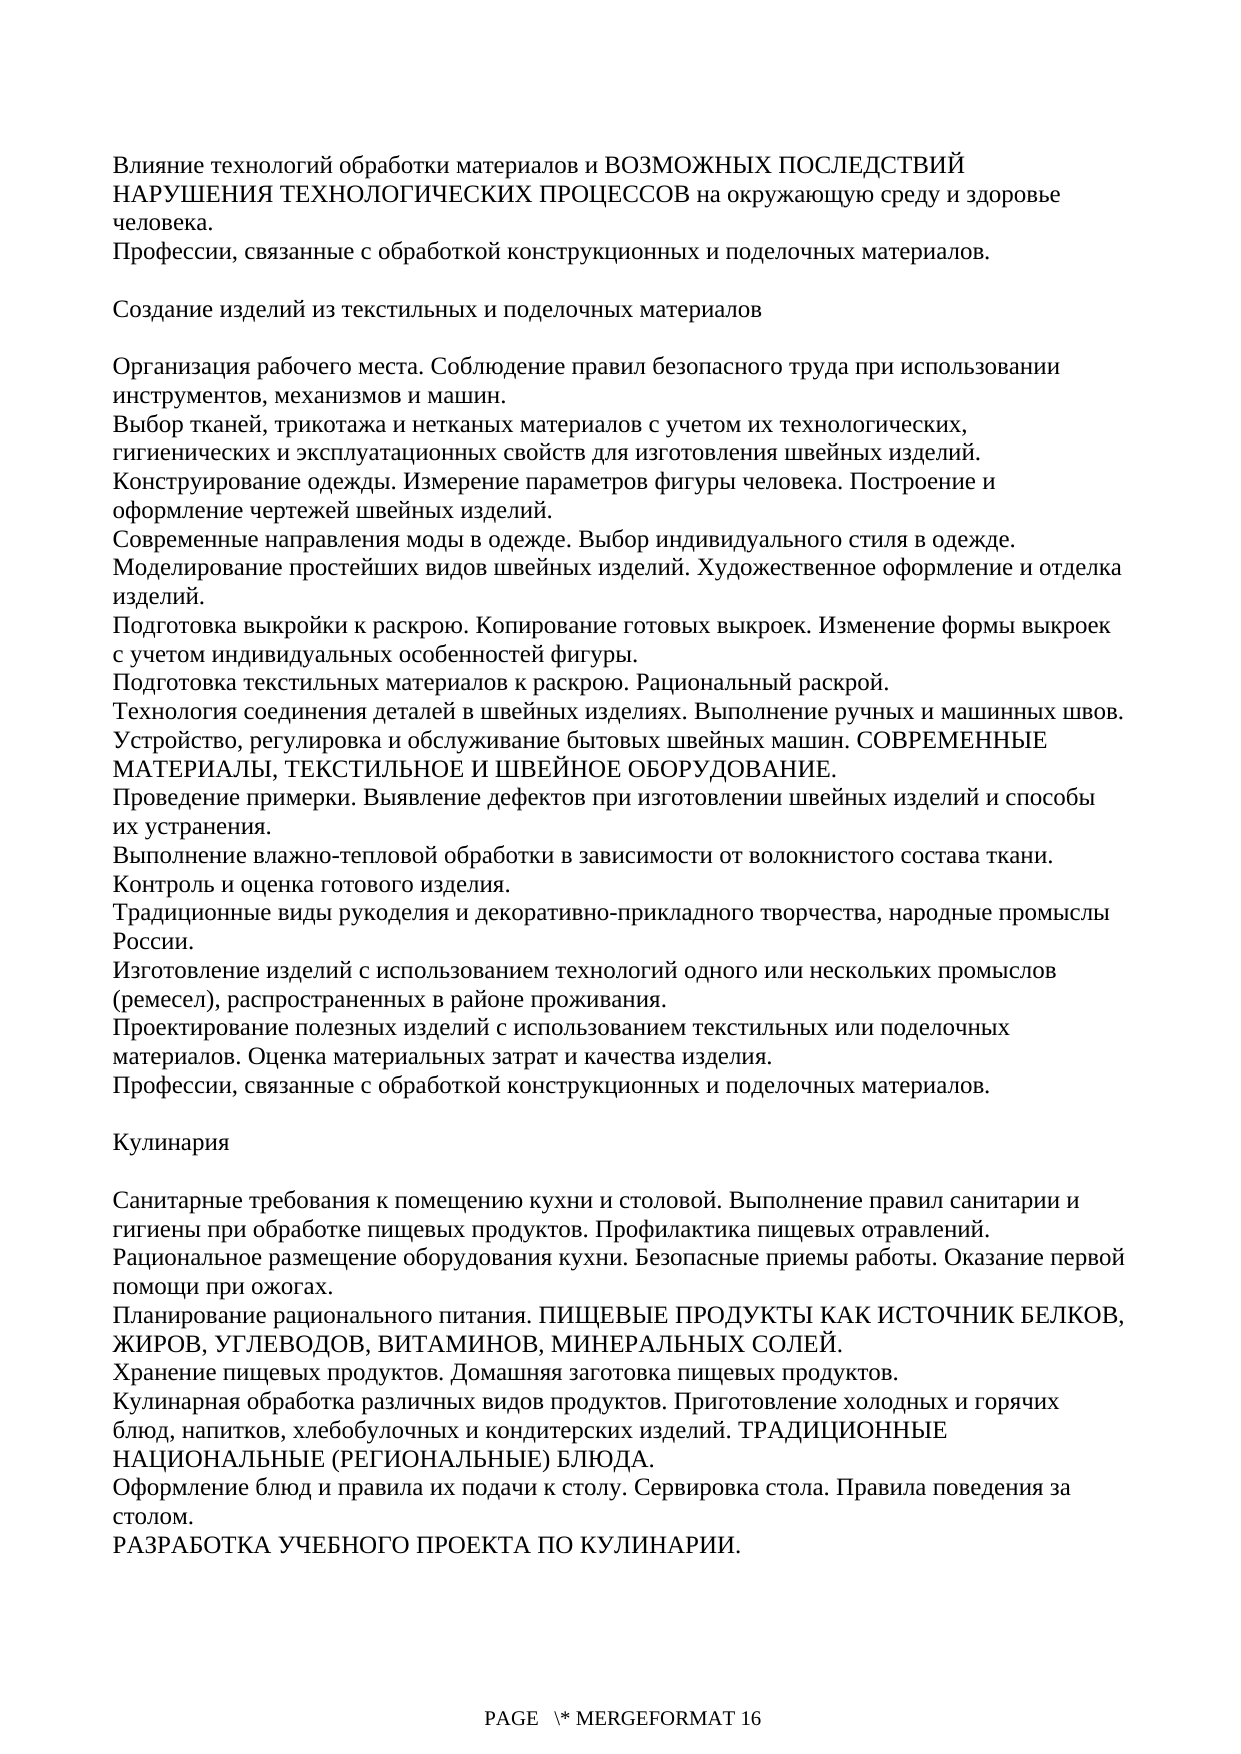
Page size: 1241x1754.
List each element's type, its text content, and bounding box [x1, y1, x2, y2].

text Влияние технологий обработки материалов и ВОЗМОЖНЫХ ПОСЛЕДСТВИЙ НАРУШЕНИЯ ТЕХНОЛОГИЧЕСКИХ ПРОЦЕССОВ на окружающую среду и здоровье человека. [112, 150, 1128, 236]
text Подготовка выкройки к раскрою. Копирование готовых выкроек. Изменение формы выкроек с учетом индивидуальных особенностей фигуры. [112, 610, 1128, 667]
text Выбор тканей, трикотажа и нетканых материалов с учетом их технологических, гигиенических и эксплуатационных свойств для изготовления швейных изделий. [112, 409, 1128, 466]
text Планирование рационального питания. ПИЩЕВЫЕ ПРОДУКТЫ КАК ИСТОЧНИК БЕЛКОВ, ЖИРОВ, УГЛЕВОДОВ, ВИТАМИНОВ, МИНЕРАЛЬНЫХ СОЛЕЙ. [112, 1300, 1128, 1357]
text Профессии, связанные с обработкой конструкционных и поделочных материалов. [112, 236, 1128, 265]
text Проведение примерки. Выявление дефектов при изготовлении швейных изделий и способы их устранения. [112, 782, 1128, 840]
text Проектирование полезных изделий с использованием текстильных или поделочных материалов. Оценка материальных затрат и качества изделия. [112, 1012, 1128, 1070]
text Изготовление изделий с использованием технологий одного или нескольких промыслов (ремесел), распространенных в районе проживания. [112, 955, 1128, 1012]
text Конструирование одежды. Измерение параметров фигуры человека. Построение и оформление чертежей швейных изделий. [112, 466, 1128, 524]
text Кулинарная обработка различных видов продуктов. Приготовление холодных и горячих блюд, напитков, хлебобулочных и кондитерских изделий. ТРАДИЦИОННЫЕ НАЦИОНАЛЬНЫЕ (РЕГИОНАЛЬНЫЕ) БЛЮДА. [112, 1386, 1128, 1472]
text Создание изделий из текстильных и поделочных материалов [112, 294, 1128, 322]
text Санитарные требования к помещению кухни и столовой. Выполнение правил санитарии и гигиены при обработке пищевых продуктов. Профилактика пищевых отравлений. Рациональное размещение оборудования кухни. Безопасные приемы работы. Оказание первой помощи при ожогах. [112, 1185, 1128, 1300]
text Выполнение влажно-тепловой обработки в зависимости от волокнистого состава ткани. Контроль и оценка готового изделия. [112, 840, 1128, 897]
text Кулинария [112, 1127, 1128, 1156]
text РАЗРАБОТКА УЧЕБНОГО ПРОЕКТА ПО КУЛИНАРИИ. [112, 1530, 1128, 1559]
text Традиционные виды рукоделия и декоративно-прикладного творчества, народные промыслы России. [112, 897, 1128, 955]
text Подготовка текстильных материалов к раскрою. Рациональный раскрой. [112, 667, 1128, 696]
text Оформление блюд и правила их подачи к столу. Сервировка стола. Правила поведения за столом. [112, 1472, 1128, 1530]
text Современные направления моды в одежде. Выбор индивидуального стиля в одежде. Моделирование простейших видов швейных изделий. Художественное оформление и отделка изделий. [112, 524, 1128, 610]
text Профессии, связанные с обработкой конструкционных и поделочных материалов. [112, 1070, 1128, 1099]
text Организация рабочего места. Соблюдение правил безопасного труда при использовании инструментов, механизмов и машин. [112, 351, 1128, 409]
text Хранение пищевых продуктов. Домашняя заготовка пищевых продуктов. [112, 1357, 1128, 1386]
text Технология соединения деталей в швейных изделиях. Выполнение ручных и машинных швов. Устройство, регулировка и обслуживание бытовых швейных машин. СОВРЕМЕННЫЕ МАТЕРИАЛЫ, ТЕКСТИЛЬНОЕ И ШВЕЙНОЕ ОБОРУДОВАНИЕ. [112, 696, 1128, 782]
